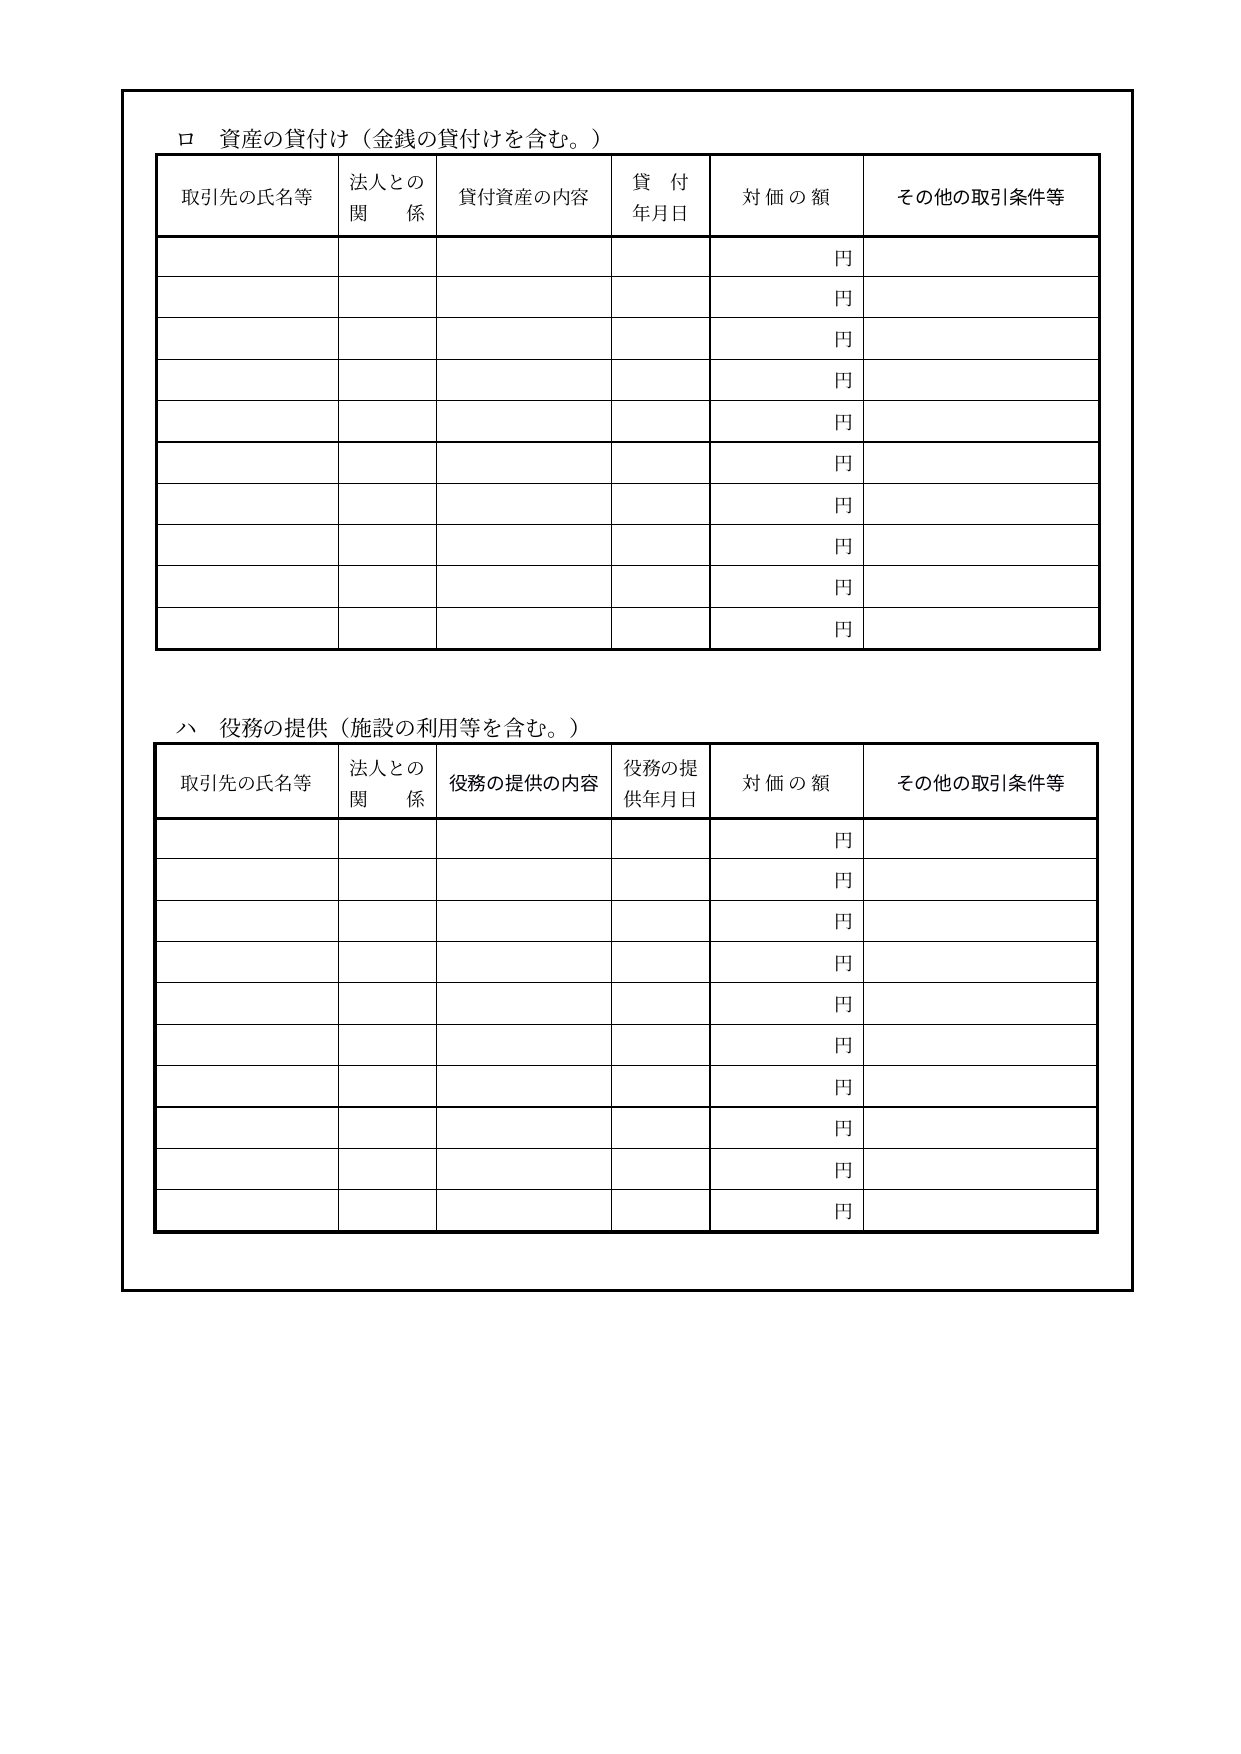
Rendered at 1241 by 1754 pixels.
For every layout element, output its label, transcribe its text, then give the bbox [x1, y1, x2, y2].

table_header ロ 資産の貸付け（金銭の貸付けを含む。） ハ 役務の提供（施設の利用等を含む。） [124, 92, 1131, 1289]
